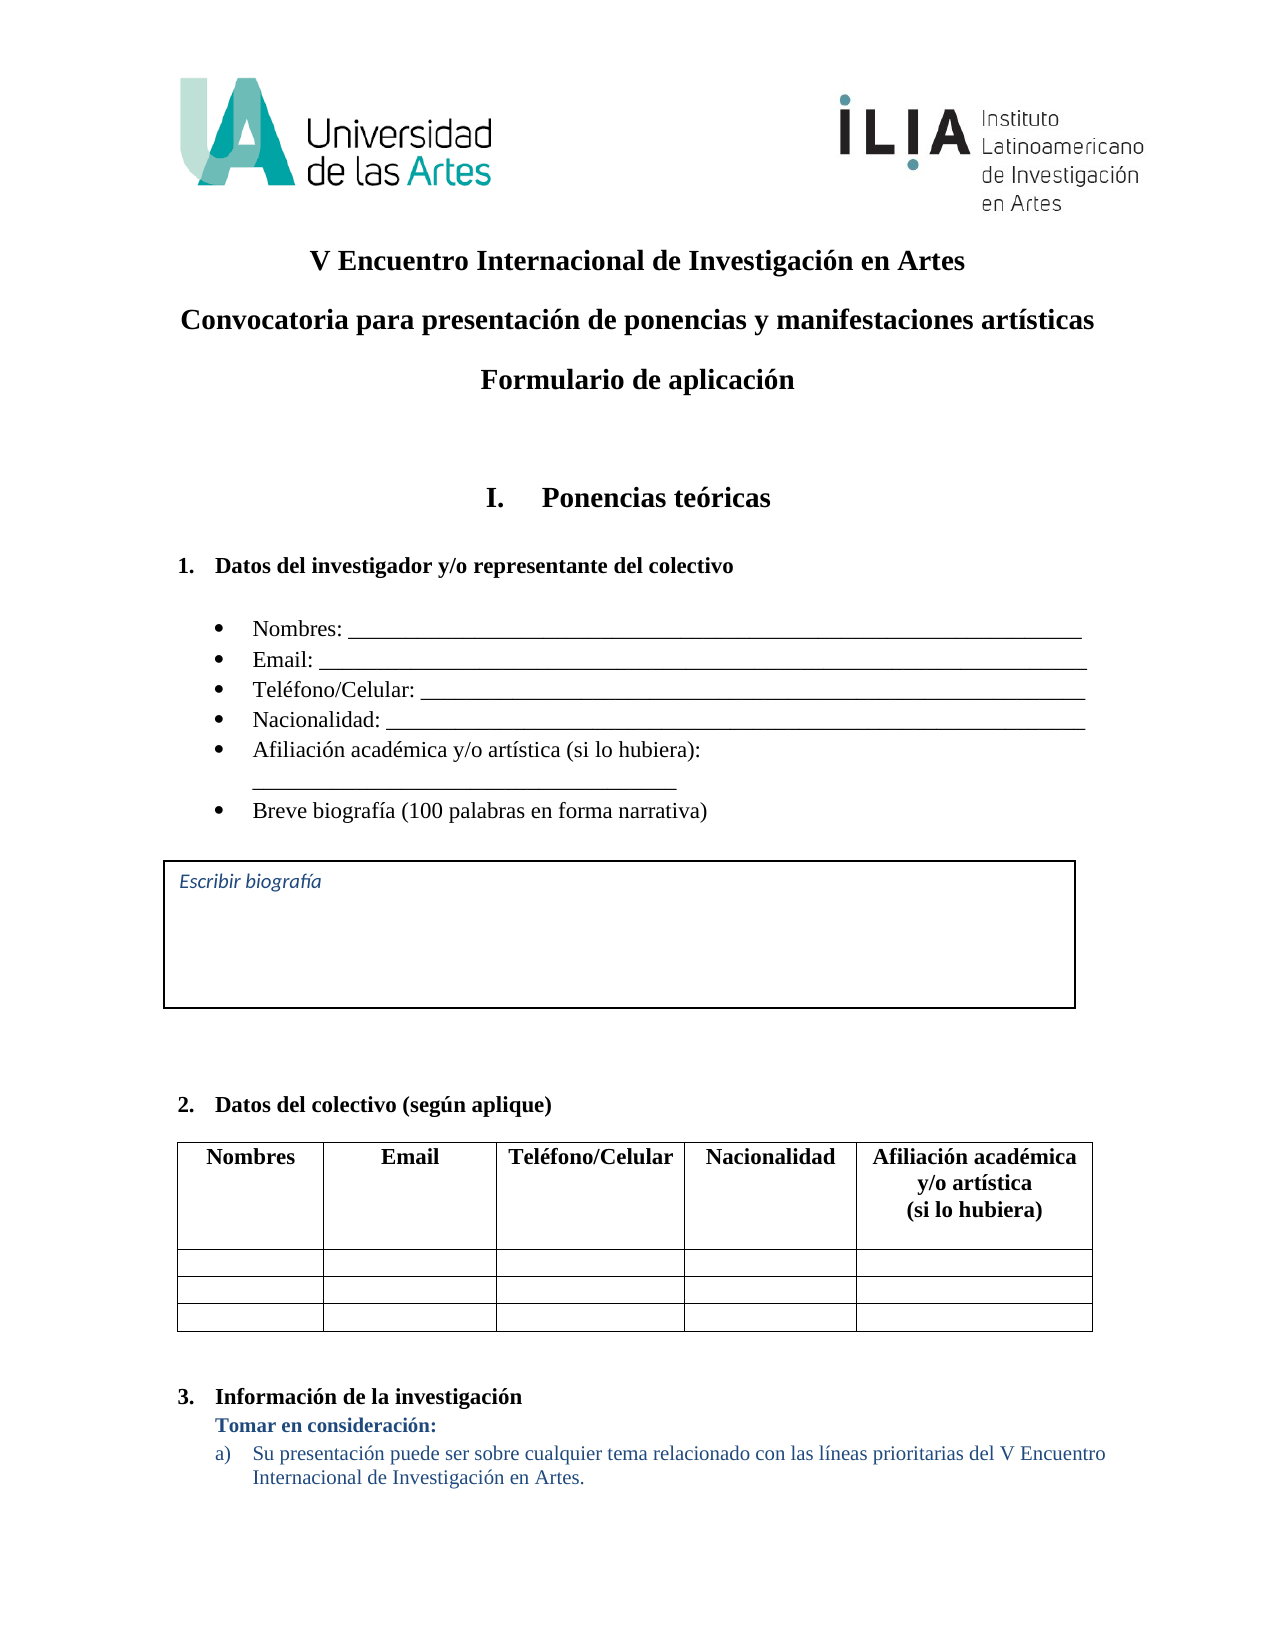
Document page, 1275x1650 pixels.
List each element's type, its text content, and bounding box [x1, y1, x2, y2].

table_cell [178, 1250, 323, 1276]
list Ponencias teóricas [177, 481, 1098, 514]
table_cell [324, 1277, 496, 1303]
table_cell [178, 1277, 323, 1303]
text Formulario de aplicación [177, 362, 1098, 395]
list Email: ___________________________________________________________________ [215, 646, 1098, 672]
table_header Nacionalidad [685, 1143, 856, 1248]
table_header Email [324, 1143, 496, 1248]
list Teléfono/Celular: __________________________________________________________ [215, 676, 1098, 702]
table_header Afiliación académica y/o artística (si lo hubiera) [857, 1143, 1092, 1248]
list Afiliación académica y/o artística (si lo hubiera): _____________________________________ [215, 736, 1098, 793]
table_cell [857, 1250, 1092, 1276]
table_cell [685, 1304, 856, 1331]
list Nombres: ________________________________________________________________ [215, 615, 1098, 642]
table_cell [857, 1304, 1092, 1331]
list Breve biografía (100 palabras en forma narrativa) [215, 797, 1098, 823]
table_cell [497, 1304, 684, 1331]
list Nacionalidad: _____________________________________________________________ [215, 706, 1098, 732]
table_header Nombres [178, 1143, 323, 1248]
table_cell [324, 1250, 496, 1276]
table_cell [685, 1277, 856, 1303]
table_cell [497, 1277, 684, 1303]
table_cell [324, 1304, 496, 1331]
table_cell [685, 1250, 856, 1276]
picture [828, 54, 1152, 229]
list Su presentación puede ser sobre cualquier tema relacionado con las líneas prioritarias del V Encuentro Internacional de Investigación en Artes. [215, 1441, 1178, 1489]
table_cell [178, 1304, 323, 1331]
picture [177, 74, 495, 194]
list Tomar en consideración: [215, 1413, 1098, 1437]
table_header Teléfono/Celular [497, 1143, 684, 1248]
text V Encuentro Internacional de Investigación en Artes [177, 243, 1098, 277]
list Datos del investigador y/o representante del colectivo [177, 552, 1098, 578]
list Datos del colectivo (según aplique) [177, 1091, 1098, 1117]
table_cell [497, 1250, 684, 1276]
list Información de la investigación [177, 1383, 1098, 1409]
table_cell [857, 1277, 1092, 1303]
text Convocatoria para presentación de ponencias y manifestaciones artísticas [177, 302, 1098, 336]
